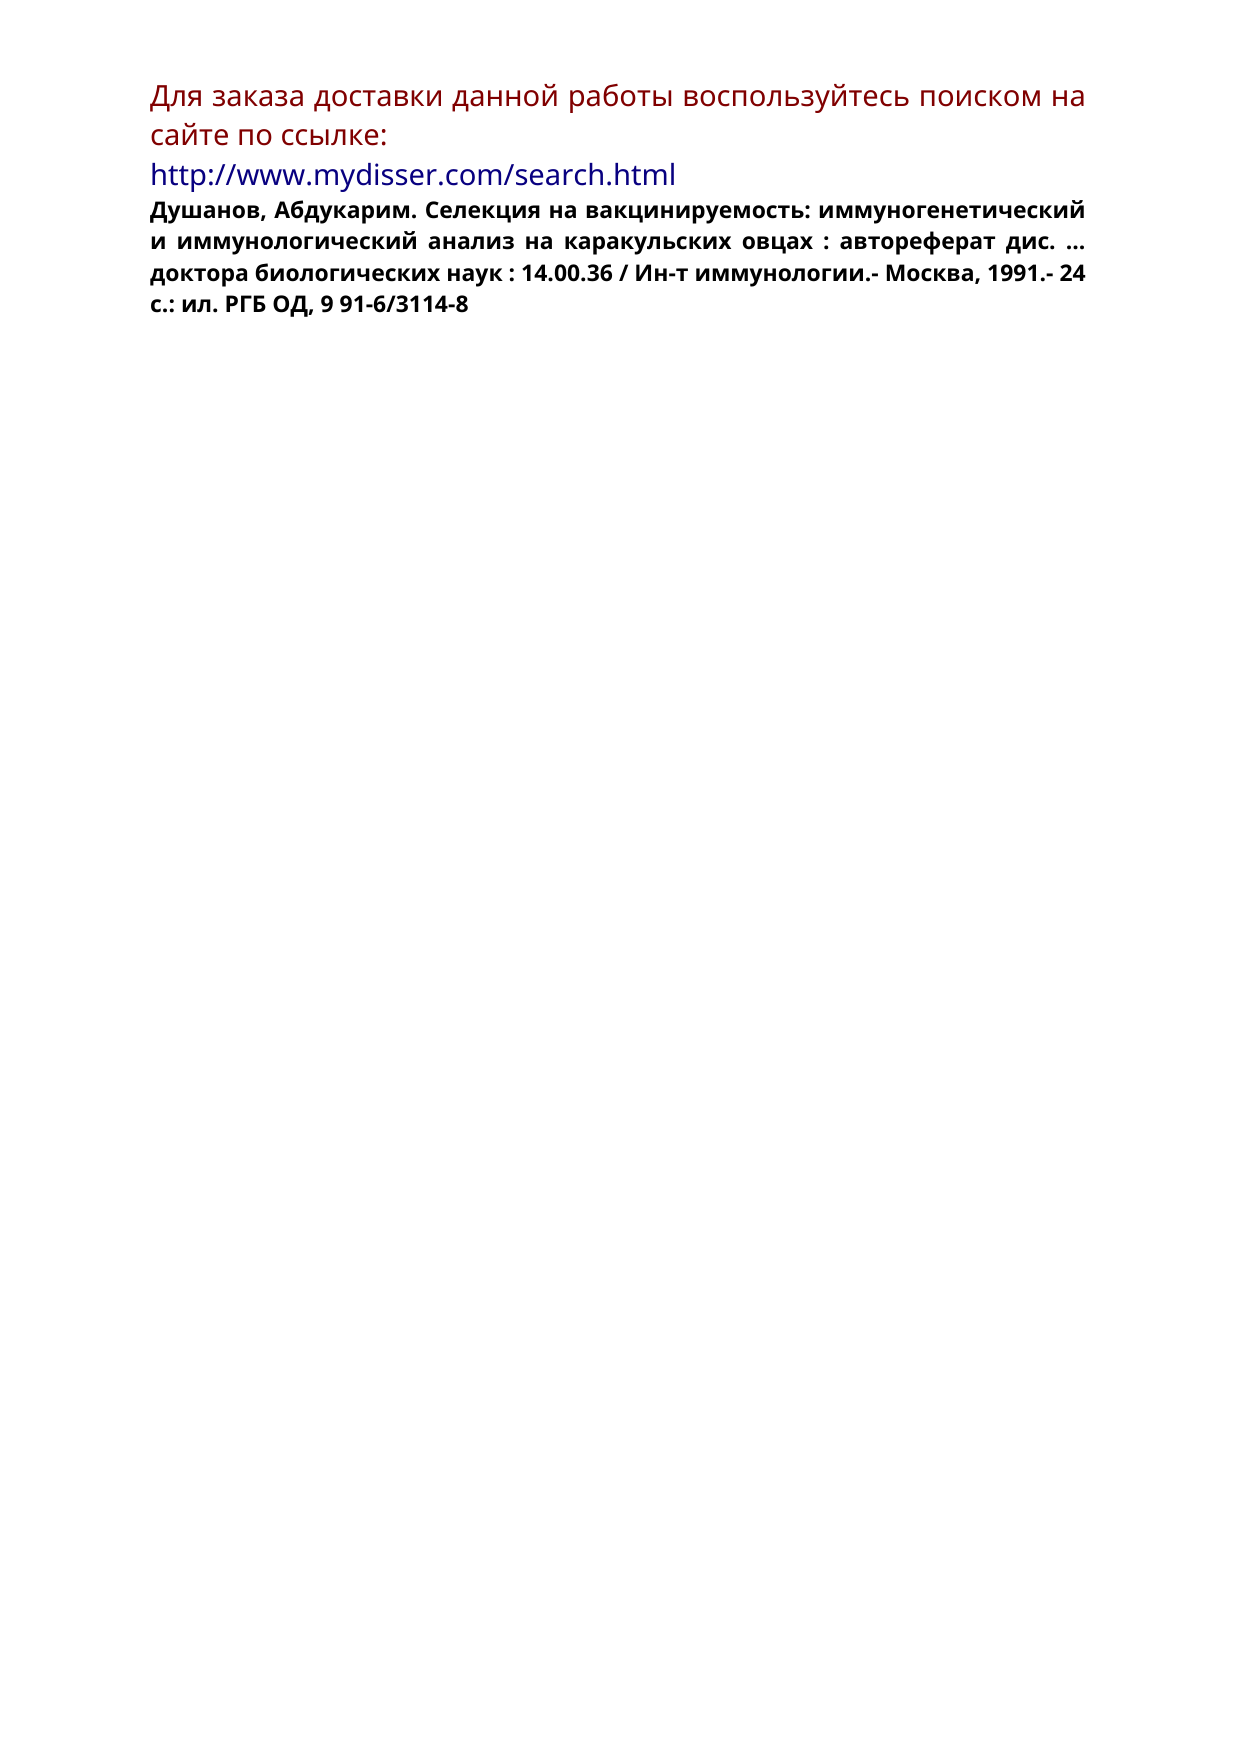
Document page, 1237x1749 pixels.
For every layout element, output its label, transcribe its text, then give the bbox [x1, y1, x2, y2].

text Душанов, Абдукарим. Селекция на вакцинируемость: иммуногенетический и иммунологический анализ на каракульских овцах : автореферат дис. ... доктора биологических наук : 14.00.36 / Ин-т иммунологии.- Москва, 1991.- 24 с.: ил. РГБ ОД, 9 91-6/3114-8 [150, 194, 1086, 319]
